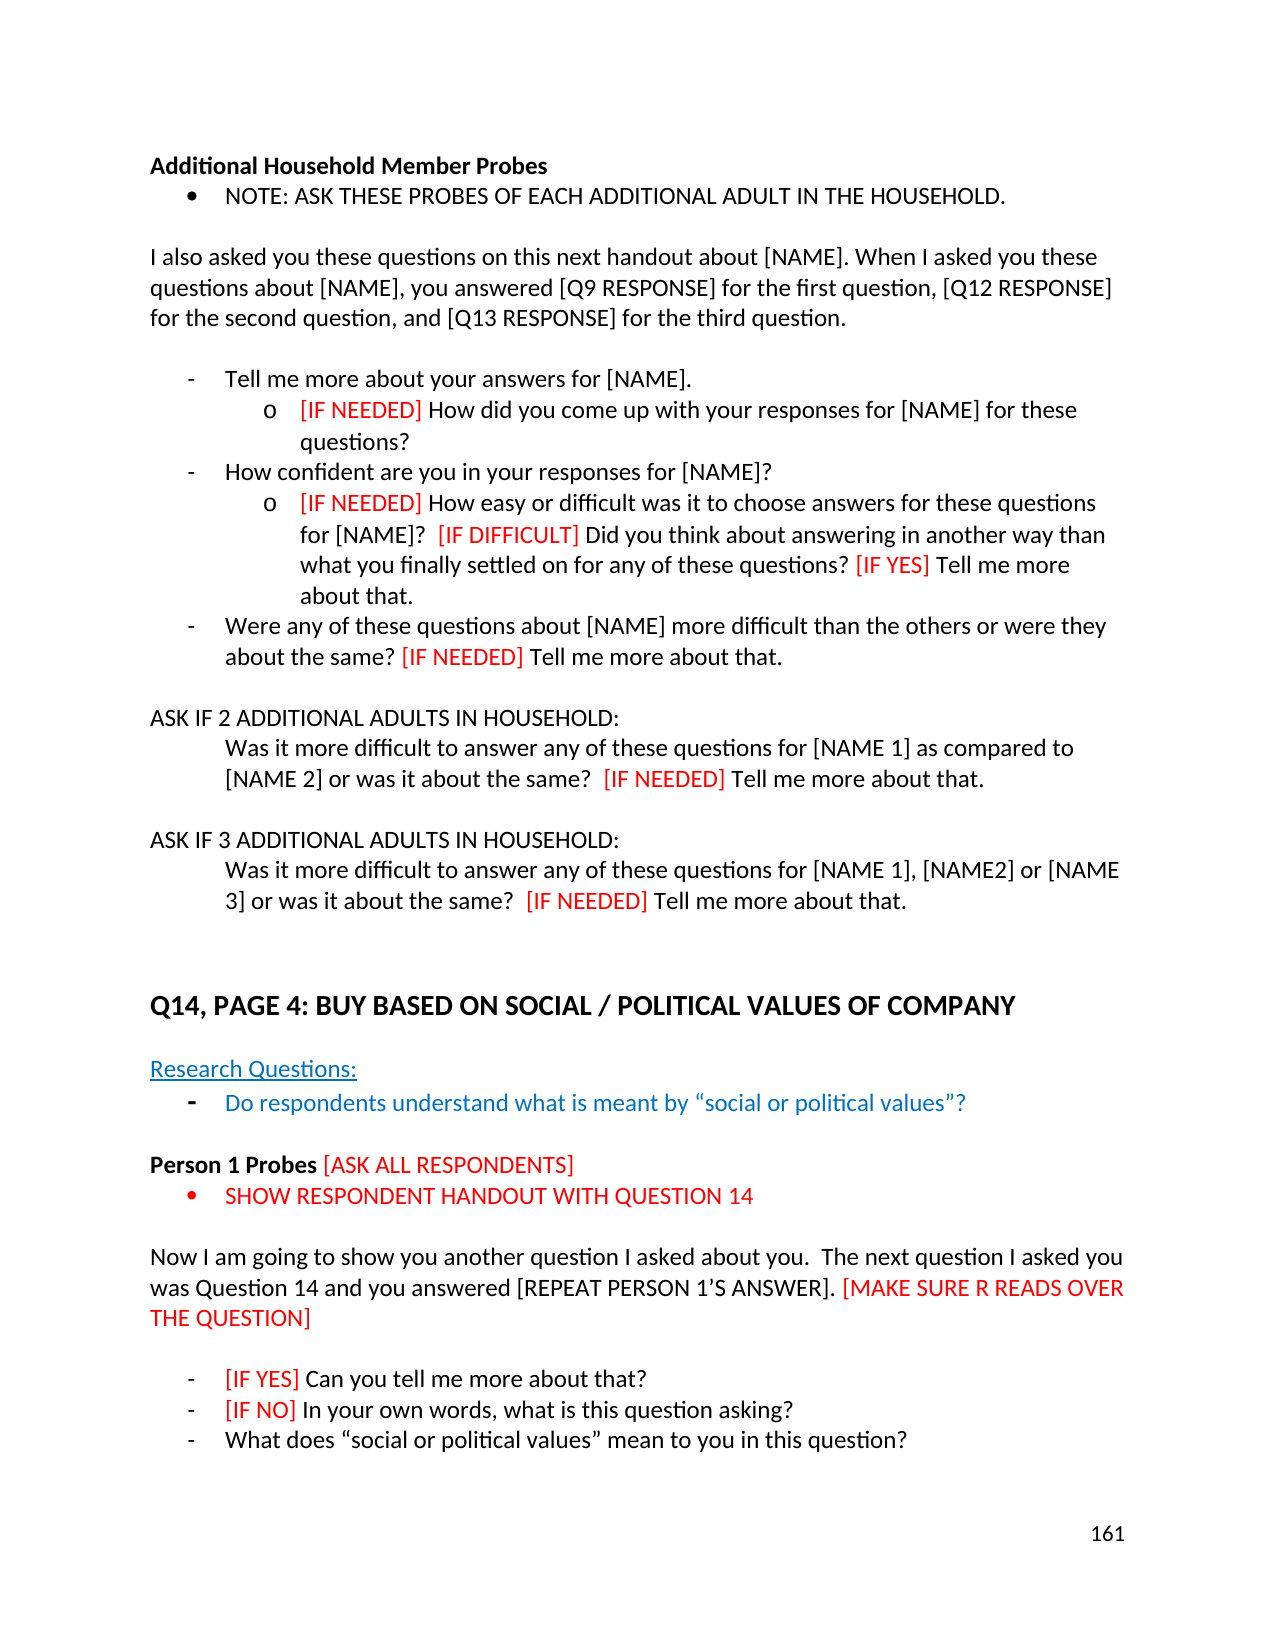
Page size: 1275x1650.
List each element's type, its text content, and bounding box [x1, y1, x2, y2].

text I also asked you these questions on this next handout about [NAME]. When I asked you these questions about [NAME], you answered [Q9 RESPONSE] for the first question, [Q12 RESPONSE] for the second question, and [Q13 RESPONSE] for the third question. [150, 242, 1125, 333]
text ASK IF 3 ADDITIONAL ADULTS IN HOUSEHOLD: [150, 824, 1125, 854]
list [IF NEEDED] How did you come up with your responses for [NAME] for these questions? [262, 394, 1125, 456]
list [IF NO] In your own words, what is this question asking? [187, 1394, 1125, 1424]
list Tell me more about your answers for [NAME]. [187, 364, 1125, 394]
text Person 1 Probes [ASK ALL RESPONDENTS] [150, 1149, 1125, 1180]
text Research Questions: [150, 1053, 1125, 1083]
list [IF YES] Can you tell me more about that? [187, 1363, 1125, 1394]
list Were any of these questions about [NAME] more difficult than the others or were they about the same? [IF NEEDED] Tell me more about that. [187, 610, 1125, 671]
text Additional Household Member Probes [150, 150, 1125, 181]
list SHOW RESPONDENT HANDOUT WITH QUESTION 14 [187, 1180, 1125, 1211]
list NOTE: ASK THESE PROBES OF EACH ADDITIONAL ADULT IN THE HOUSEHOLD. [187, 181, 1125, 211]
text ASK IF 2 ADDITIONAL ADULTS IN HOUSEHOLD: [150, 702, 1125, 732]
text Q14, PAGE 4: BUY BASED ON SOCIAL / POLITICAL VALUES OF COMPANY [150, 987, 1125, 1022]
list [IF NEEDED] How easy or difficult was it to choose answers for these questions for [NAME]? [IF DIFFICULT] Did you think about answering in another way than what you finally settled on for any of these questions? [IF YES] Tell me more about that. [262, 487, 1125, 610]
list Was it more difficult to answer any of these questions for [NAME 1] as compared to [NAME 2] or was it about the same? [IF NEEDED] Tell me more about that. [225, 732, 1125, 793]
text Now I am going to show you another question I asked about you. The next question I asked you was Question 14 and you answered [REPEAT PERSON 1’S ANSWER]. [MAKE SURE R READS OVER THE QUESTION] [150, 1241, 1125, 1333]
list Do respondents understand what is meant by “social or political values”? [187, 1083, 1125, 1119]
list Was it more difficult to answer any of these questions for [NAME 1], [NAME2] or [NAME 3] or was it about the same? [IF NEEDED] Tell me more about that. [225, 854, 1125, 916]
list What does “social or political values” mean to you in this question? [187, 1424, 1125, 1455]
list How confident are you in your responses for [NAME]? [187, 456, 1125, 487]
